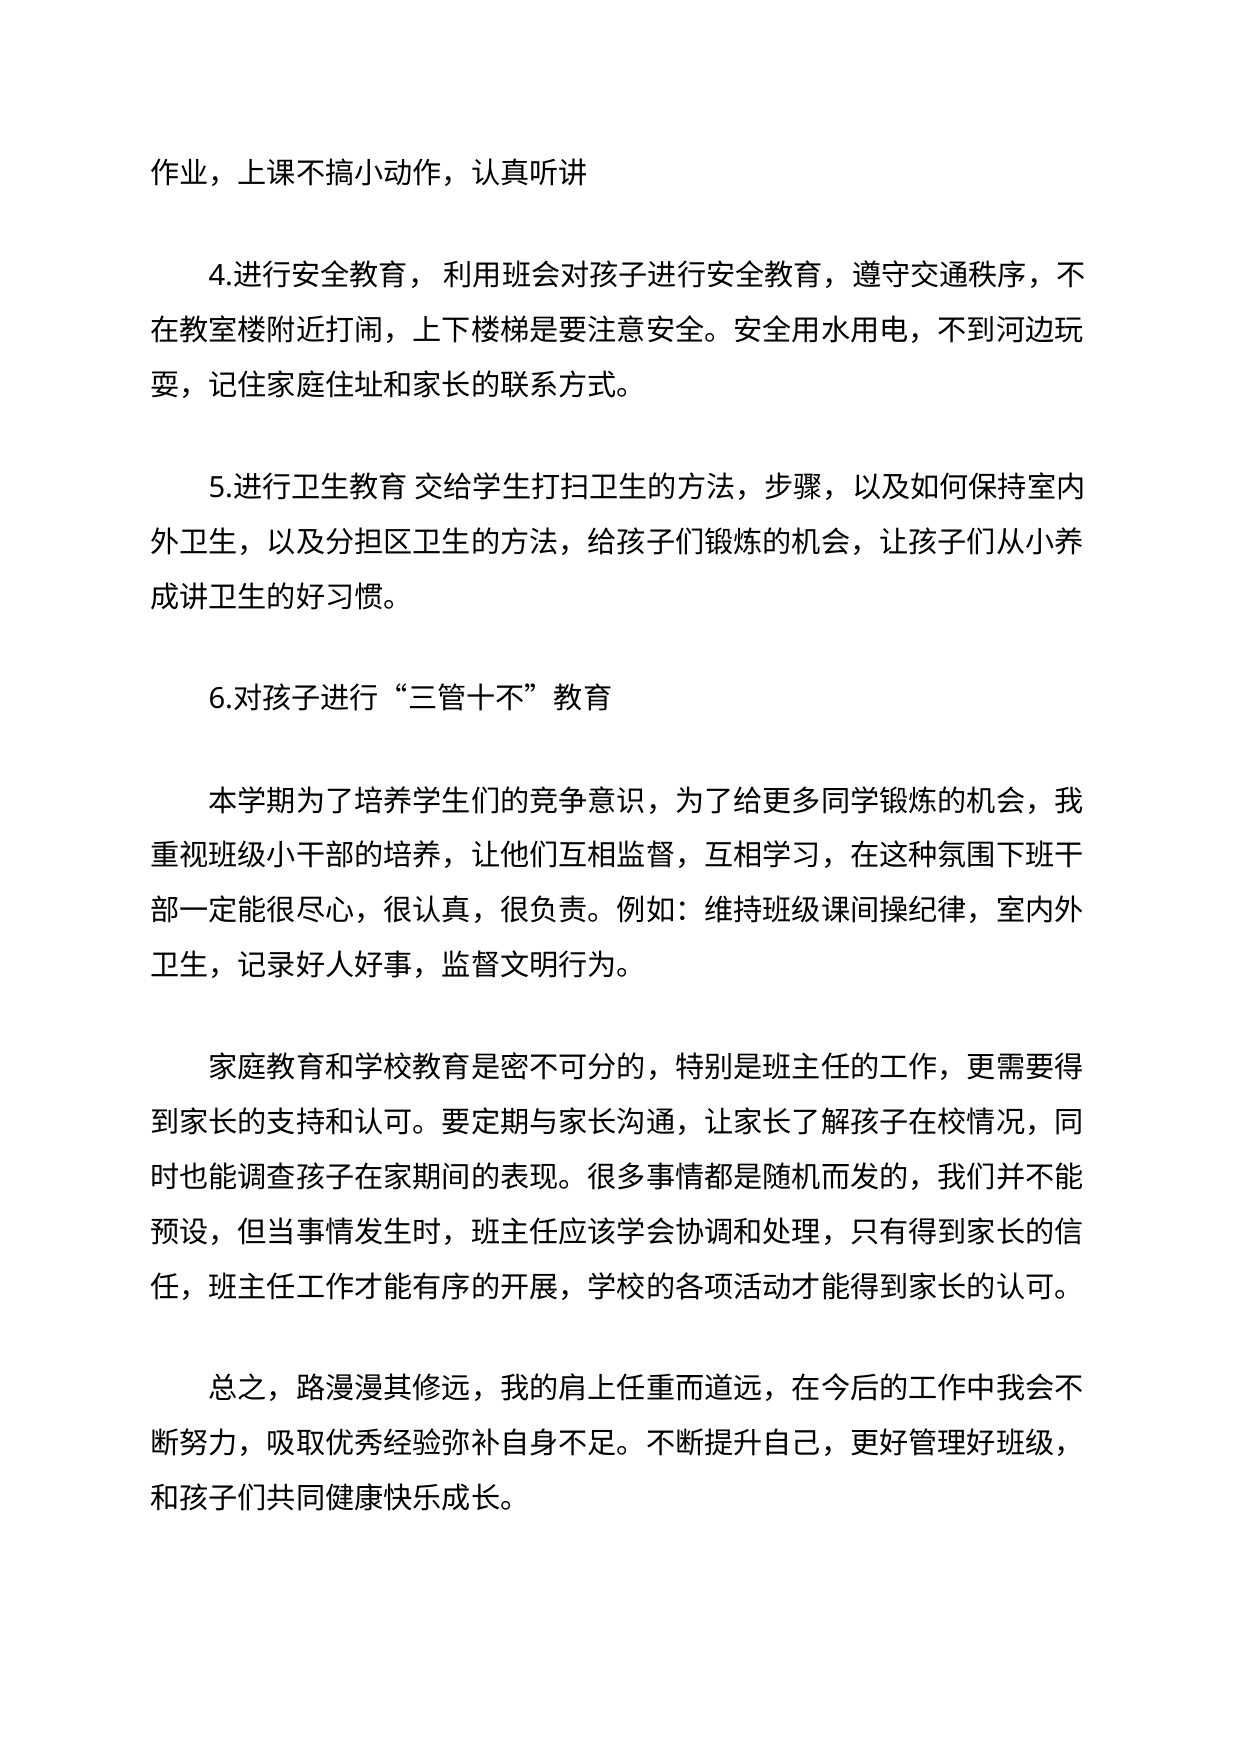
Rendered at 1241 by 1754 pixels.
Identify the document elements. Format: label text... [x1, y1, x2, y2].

text 6.对孩子进行“三管十不”教育 [150, 675, 1090, 717]
text 本学期为了培养学生们的竞争意识，为了给更多同学锻炼的机会，我重视班级小干部的培养，让他们互相监督，互相学习，在这种氛围下班干部一定能很尽心，很认真，很负责。例如：维持班级课间操纪律，室内外卫生，记录好人好事，监督文明行为。 [150, 777, 1090, 984]
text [150, 150, 1090, 192]
text 总之，路漫漫其修远，我的肩上任重而道远，在今后的工作中我会不断努力，吸取优秀经验弥补自身不足。不断提升自己，更好管理好班级，和孩子们共同健康快乐成长。 [150, 1365, 1090, 1517]
text 5.进行卫生教育 交给学生打扫卫生的方法，步骤，以及如何保持室内外卫生，以及分担区卫生的方法，给孩子们锻炼的机会，让孩子们从小养成讲卫生的好习惯。 [150, 463, 1090, 616]
text 家庭教育和学校教育是密不可分的，特别是班主任的工作，更需要得到家长的支持和认可。要定期与家长沟通，让家长了解孩子在校情况，同时也能调查孩子在家期间的表现。很多事情都是随机而发的，我们并不能预设，但当事情发生时，班主任应该学会协调和处理，只有得到家长的信任，班主任工作才能有序的开展，学校的各项活动才能得到家长的认可。 [150, 1043, 1090, 1305]
text 4.进行安全教育， 利用班会对孩子进行安全教育，遵守交通秩序，不在教室楼附近打闹，上下楼梯是要注意安全。安全用水用电，不到河边玩耍，记住家庭住址和家长的联系方式。 [150, 252, 1090, 404]
